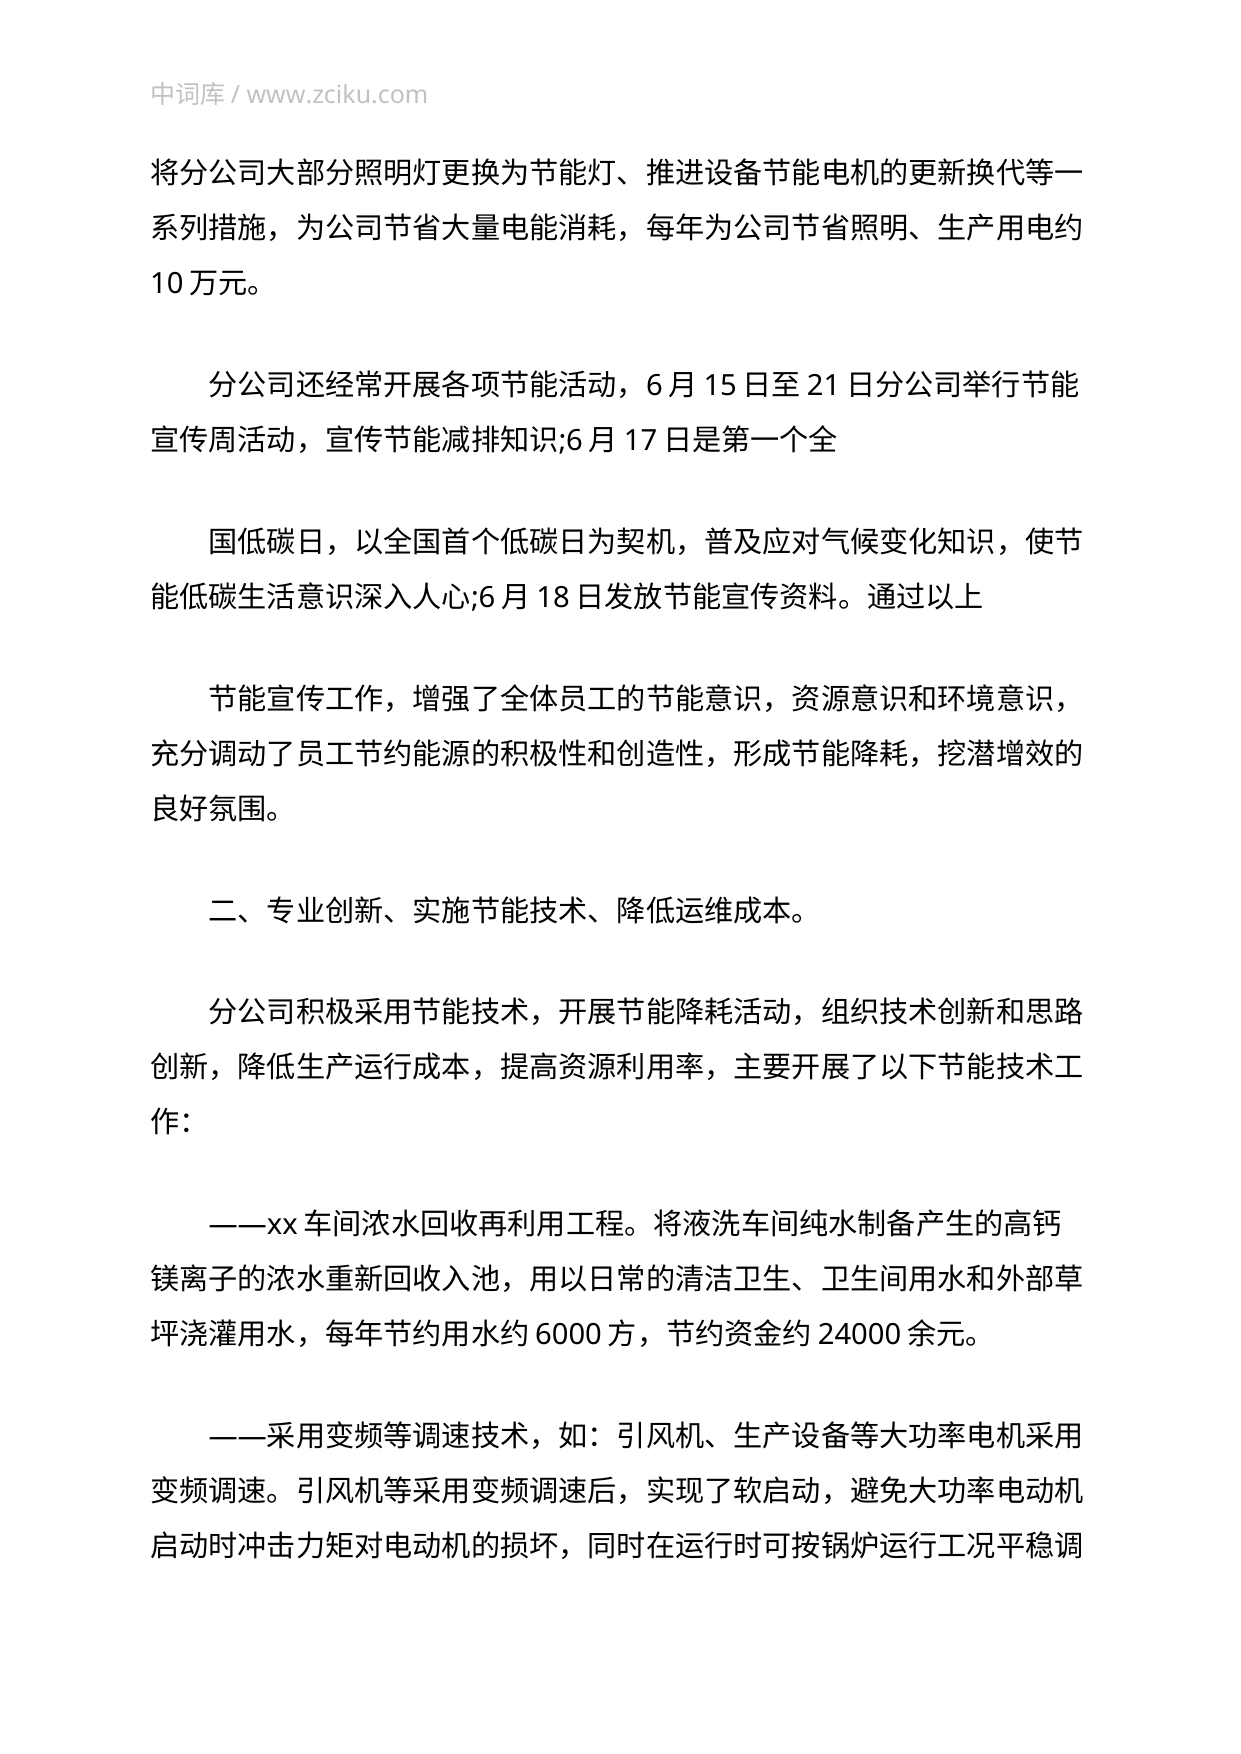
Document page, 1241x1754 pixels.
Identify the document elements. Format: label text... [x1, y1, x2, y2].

text 二、专业创新、实施节能技术、降低运维成本。 [150, 887, 1090, 929]
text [150, 150, 1090, 302]
text 节能宣传工作，增强了全体员工的节能意识，资源意识和环境意识，充分调动了员工节约能源的积极性和创造性，形成节能降耗，挖潜增效的良好氛围。 [150, 676, 1090, 828]
text 分公司积极采用节能技术，开展节能降耗活动，组织技术创新和思路创新，降低生产运行成本，提高资源利用率，主要开展了以下节能技术工作： [150, 989, 1090, 1141]
text ——xx车间浓水回收再利用工程。将液洗车间纯水制备产生的高钙镁离子的浓水重新回收入池，用以日常的清洁卫生、卫生间用水和外部草坪浇灌用水，每年节约用水约6000方，节约资金约24000余元。 [150, 1201, 1090, 1353]
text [150, 1412, 1090, 1564]
text 分公司还经常开展各项节能活动，6月15日至21日分公司举行节能宣传周活动，宣传节能减排知识;6月17日是第一个全 [150, 362, 1090, 459]
text 国低碳日，以全国首个低碳日为契机，普及应对气候变化知识，使节能低碳生活意识深入人心;6月18日发放节能宣传资料。通过以上 [150, 519, 1090, 616]
